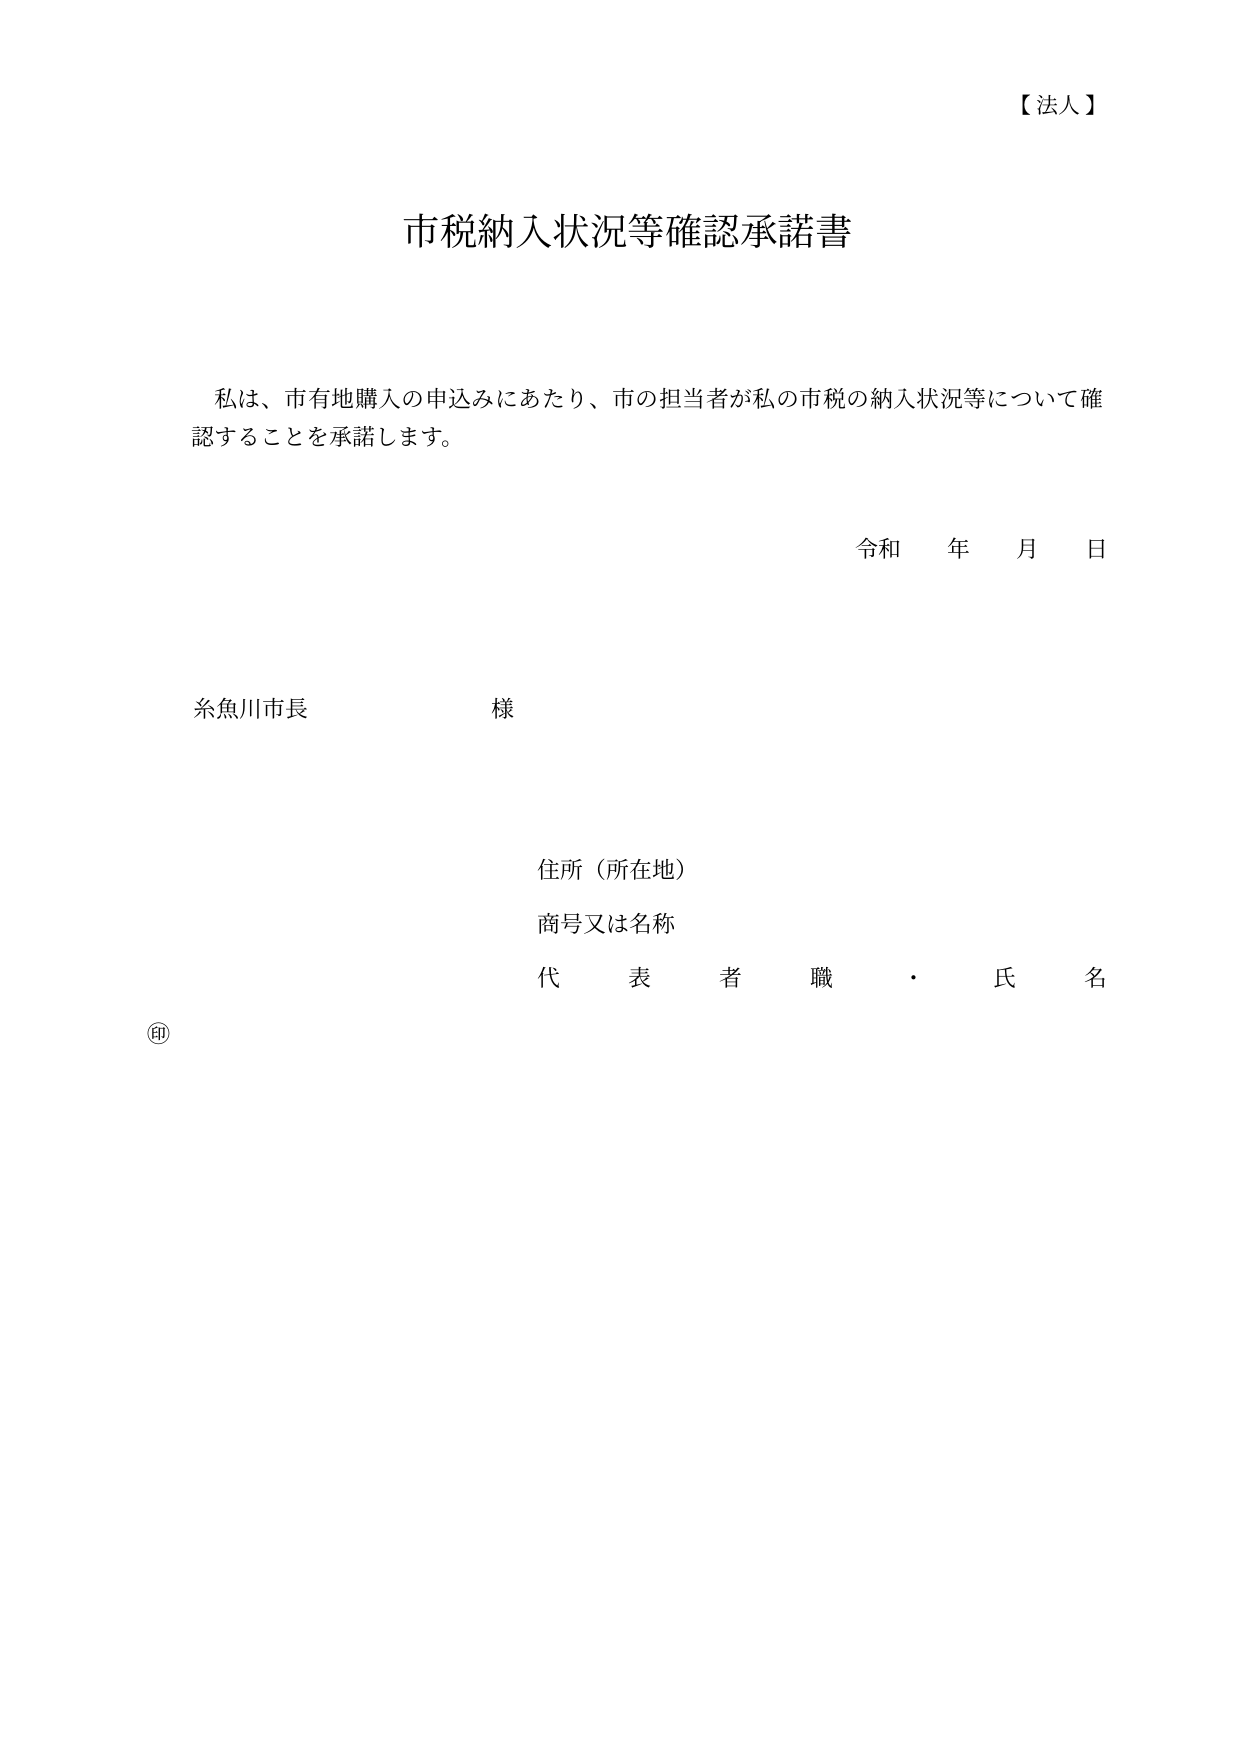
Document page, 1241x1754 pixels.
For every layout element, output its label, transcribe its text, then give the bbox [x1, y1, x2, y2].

text 糸魚川市長 様 [148, 689, 1107, 727]
text 私は、市有地購入の申込みにあたり、市の担当者が私の市税の納入状況等について確認することを承諾します。 [191, 379, 1107, 454]
text 住所（所在地） [148, 849, 1107, 887]
text 令和 年 月 日 [148, 529, 1107, 567]
text 市税納入状況等確認承諾書 [148, 192, 1107, 267]
text 商号又は名称 [148, 903, 1107, 941]
text 代表者職・氏名 ㊞ [148, 957, 1107, 1051]
